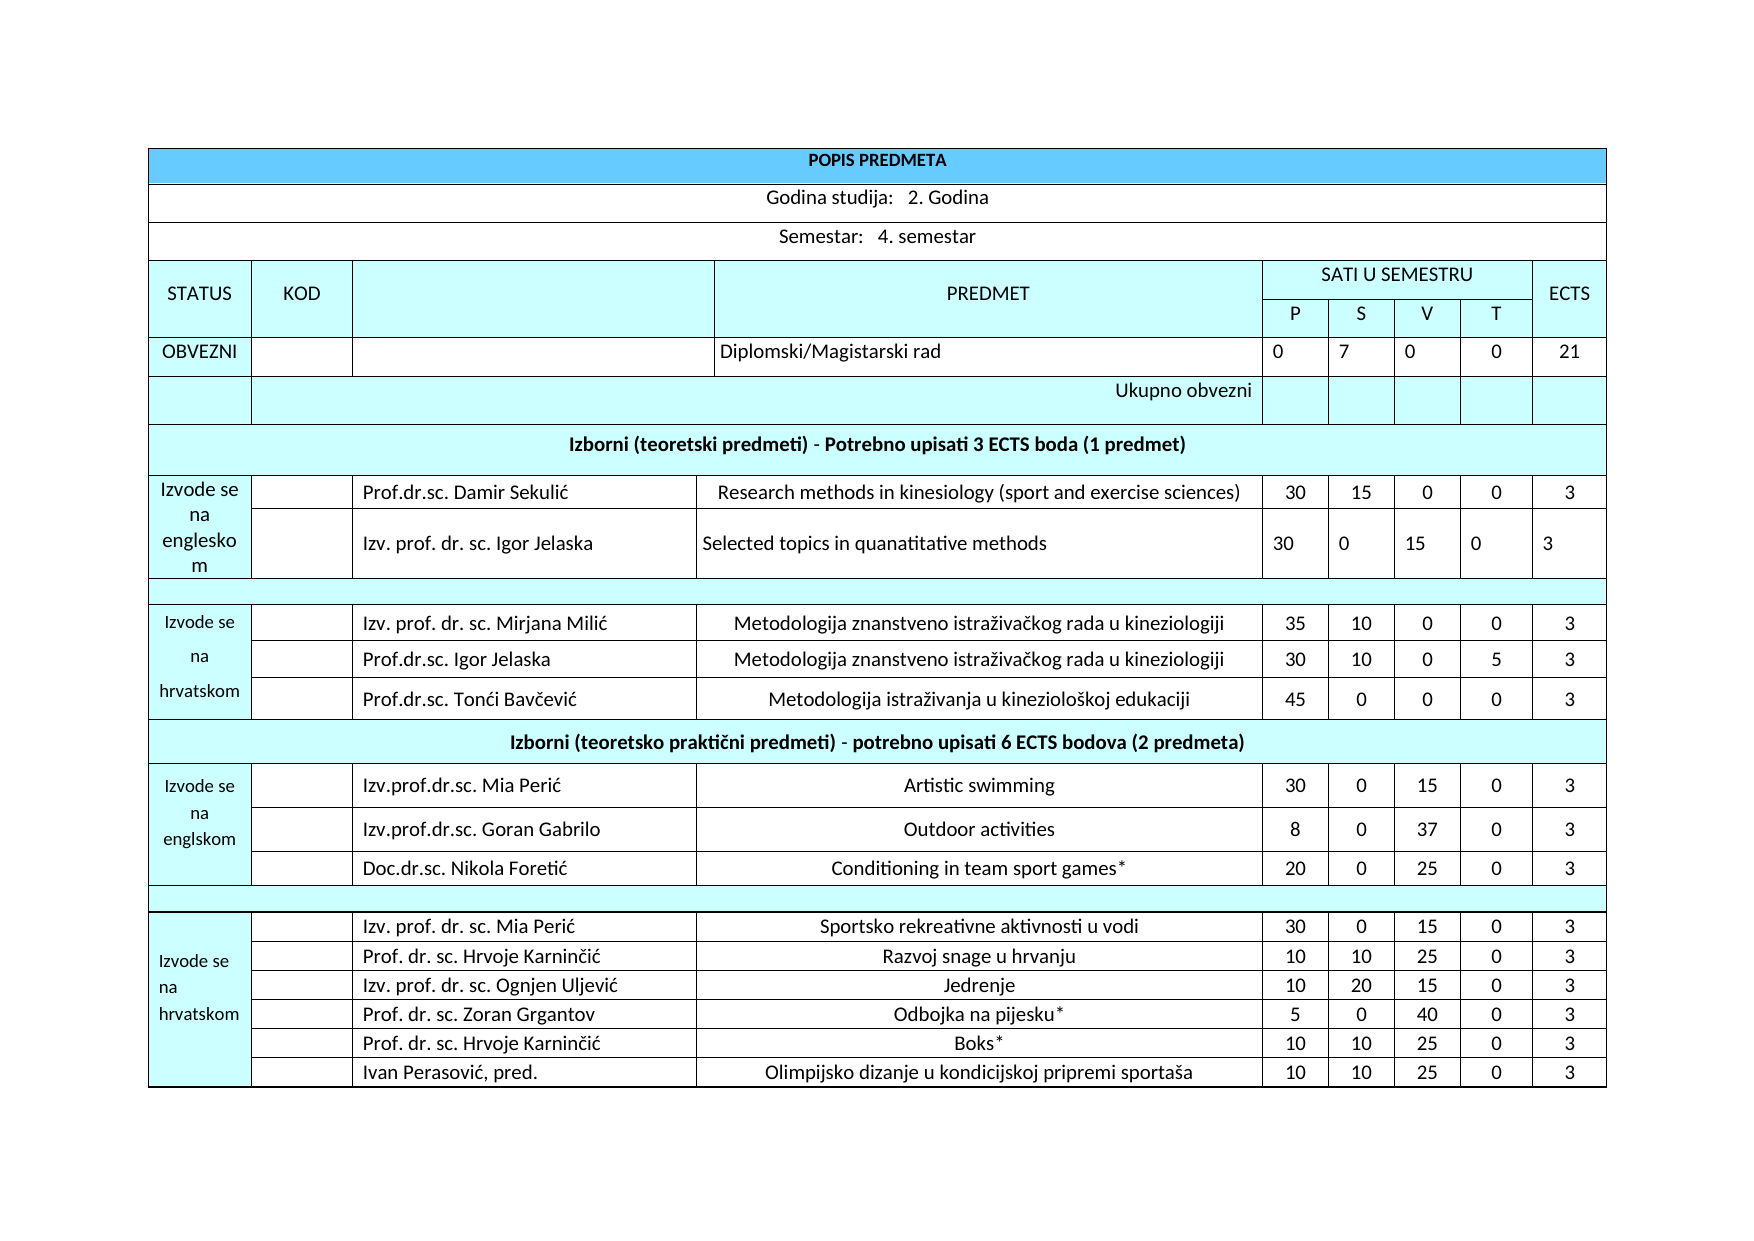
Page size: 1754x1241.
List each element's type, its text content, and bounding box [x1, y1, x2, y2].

table_cell [252, 808, 352, 851]
table_cell Izvode se na hrvatskom [149, 605, 251, 719]
table_cell [252, 913, 352, 941]
table_cell 10 [1263, 942, 1328, 970]
table_cell Metodologija znanstveno istraživačkog rada u kineziologiji [697, 641, 1262, 677]
table_cell T [1461, 300, 1532, 337]
table_cell [252, 605, 352, 640]
table_cell 40 [1395, 1000, 1460, 1028]
table_cell 35 [1263, 605, 1328, 640]
table_cell 30 [1263, 476, 1328, 508]
table_cell 0 [1461, 913, 1532, 941]
table_cell Razvoj snage u hrvanju [697, 942, 1262, 970]
table_cell 0 [1461, 678, 1532, 719]
table_cell [149, 886, 1606, 911]
table_cell 30 [1263, 641, 1328, 677]
table_cell 30 [1263, 913, 1328, 941]
table_cell Izv.prof.dr.sc. Goran Gabrilo [353, 808, 696, 851]
table_cell 30 [1263, 509, 1328, 578]
table_cell 5 [1263, 1000, 1328, 1028]
table_cell 0 [1461, 338, 1532, 376]
table_cell 25 [1395, 942, 1460, 970]
table_cell Izborni (teoretski predmeti) - Potrebno upisati 3 ECTS boda (1 predmet) [149, 425, 1606, 475]
table_cell Prof. dr. sc. Hrvoje Karninčić [353, 1029, 696, 1057]
table_cell [252, 852, 352, 885]
table_cell SATI U SEMESTRU [1263, 261, 1532, 299]
table_cell 0 [1329, 509, 1394, 578]
table_cell 0 [1263, 338, 1328, 376]
table_cell [252, 1000, 352, 1028]
table_cell [252, 476, 352, 508]
table_cell 3 [1533, 476, 1606, 508]
table_cell Jedrenje [697, 971, 1262, 999]
table_cell STATUS [149, 261, 251, 337]
table_cell [252, 764, 352, 807]
table_cell 0 [1329, 678, 1394, 719]
table_cell 0 [1395, 678, 1460, 719]
table_cell 25 [1395, 1029, 1460, 1057]
table_cell Semestar: 4. semestar [149, 223, 1606, 260]
table_cell PREDMET [715, 261, 1262, 337]
table_cell 3 [1533, 852, 1606, 885]
table_cell [252, 1058, 352, 1086]
table_cell 10 [1329, 1058, 1394, 1086]
table_cell 0 [1461, 1058, 1532, 1086]
table_cell 10 [1329, 605, 1394, 640]
table_cell ECTS [1533, 261, 1606, 337]
table_cell P [1263, 300, 1328, 337]
table_cell 25 [1395, 1058, 1460, 1086]
table_cell OBVEZNI [149, 338, 251, 376]
table_cell 8 [1263, 808, 1328, 851]
table_cell 0 [1461, 605, 1532, 640]
table_cell 10 [1329, 1029, 1394, 1057]
table_cell Prof.dr.sc. Tonći Bavčević [353, 678, 696, 719]
table_cell Izv.prof.dr.sc. Mia Perić [353, 764, 696, 807]
table_cell 15 [1395, 509, 1460, 578]
table_cell 10 [1329, 641, 1394, 677]
table_cell Artistic swimming [697, 764, 1262, 807]
table_cell 5 [1461, 641, 1532, 677]
table_cell 0 [1395, 338, 1460, 376]
table_cell 0 [1395, 641, 1460, 677]
table_cell [252, 509, 352, 578]
table_cell Prof. dr. sc. Hrvoje Karninčić [353, 942, 696, 970]
table_cell Izvode se na hrvatskom [149, 913, 251, 1086]
table_cell 10 [1263, 1029, 1328, 1057]
table_cell 0 [1395, 476, 1460, 508]
table_cell 0 [1395, 605, 1460, 640]
table_cell 0 [1461, 509, 1532, 578]
table_cell 0 [1329, 852, 1394, 885]
table_cell 10 [1263, 971, 1328, 999]
table_cell Outdoor activities [697, 808, 1262, 851]
table_cell 3 [1533, 971, 1606, 999]
table_cell Metodologija istraživanja u kineziološkoj edukaciji [697, 678, 1262, 719]
table_cell 3 [1533, 942, 1606, 970]
table_cell [353, 261, 714, 337]
table_cell Prof. dr. sc. Zoran Grgantov [353, 1000, 696, 1028]
table_cell Doc.dr.sc. Nikola Foretić [353, 852, 696, 885]
table_cell V [1395, 300, 1460, 337]
table_cell 15 [1395, 913, 1460, 941]
table_cell Olimpijsko dizanje u kondicijskoj pripremi sportaša [697, 1058, 1262, 1086]
table_cell Prof.dr.sc. Igor Jelaska [353, 641, 696, 677]
table_cell 37 [1395, 808, 1460, 851]
table_cell [252, 1029, 352, 1057]
table_cell 3 [1533, 605, 1606, 640]
table_cell Izv. prof. dr. sc. Igor Jelaska [353, 509, 696, 578]
table_cell Selected topics in quanatitative methods [697, 509, 1262, 578]
table_cell 3 [1533, 678, 1606, 719]
table_cell Conditioning in team sport games* [697, 852, 1262, 885]
table_cell Izv. prof. dr. sc. Ognjen Uljević [353, 971, 696, 999]
table_cell 0 [1461, 1000, 1532, 1028]
table_cell [252, 641, 352, 677]
table_cell Diplomski/Magistarski rad [715, 338, 1262, 376]
table_cell Izvode se na engleskom [149, 476, 251, 578]
table_cell 0 [1461, 1029, 1532, 1057]
table_cell 20 [1263, 852, 1328, 885]
table_cell 3 [1533, 808, 1606, 851]
table_cell 0 [1461, 476, 1532, 508]
table_cell 20 [1329, 971, 1394, 999]
table_cell 3 [1533, 1058, 1606, 1086]
table_cell 0 [1461, 852, 1532, 885]
table_cell [149, 579, 1606, 604]
table_cell Research methods in kinesiology (sport and exercise sciences) [697, 476, 1262, 508]
table_cell 3 [1533, 509, 1606, 578]
table_cell 15 [1329, 476, 1394, 508]
table_cell 0 [1329, 1000, 1394, 1028]
table_cell 10 [1329, 942, 1394, 970]
table_cell 7 [1329, 338, 1394, 376]
table_cell 3 [1533, 764, 1606, 807]
table_cell 25 [1395, 852, 1460, 885]
table_cell [1329, 377, 1394, 424]
table_cell [252, 971, 352, 999]
table_cell 15 [1395, 764, 1460, 807]
table_cell [1461, 377, 1532, 424]
table_cell [353, 338, 714, 376]
table_cell Izborni (teoretsko praktični predmeti) - potrebno upisati 6 ECTS bodova (2 predmeta) [149, 720, 1606, 763]
table_cell 3 [1533, 641, 1606, 677]
table_cell Sportsko rekreativne aktivnosti u vodi [697, 913, 1262, 941]
table_cell 0 [1329, 913, 1394, 941]
table_cell [252, 942, 352, 970]
table_cell 0 [1461, 942, 1532, 970]
table_cell 21 [1533, 338, 1606, 376]
table_cell [1533, 377, 1606, 424]
table_cell KOD [252, 261, 352, 337]
table_cell 0 [1329, 808, 1394, 851]
table_cell Godina studija: 2. Godina [149, 185, 1606, 222]
table_cell Ukupno obvezni [252, 377, 1262, 424]
table_cell [252, 678, 352, 719]
table_cell 0 [1461, 971, 1532, 999]
table_cell [149, 377, 251, 424]
table_cell 0 [1461, 764, 1532, 807]
table_cell Izvode se na englskom [149, 764, 251, 885]
table_cell 3 [1533, 1029, 1606, 1057]
table_cell 15 [1395, 971, 1460, 999]
table_cell S [1329, 300, 1394, 337]
table_cell 10 [1263, 1058, 1328, 1086]
table_cell Ivan Perasović, pred. [353, 1058, 696, 1086]
table_cell [252, 338, 352, 376]
table_cell Izv. prof. dr. sc. Mirjana Milić [353, 605, 696, 640]
table_cell [1395, 377, 1460, 424]
table_cell 3 [1533, 913, 1606, 941]
table_cell 3 [1533, 1000, 1606, 1028]
table_cell 0 [1461, 808, 1532, 851]
table_cell 30 [1263, 764, 1328, 807]
table_cell Izv. prof. dr. sc. Mia Perić [353, 913, 696, 941]
table_cell Boks* [697, 1029, 1262, 1057]
table_cell 45 [1263, 678, 1328, 719]
table_header POPIS PREDMETA [149, 149, 1606, 183]
table_cell 0 [1329, 764, 1394, 807]
table_cell Metodologija znanstveno istraživačkog rada u kineziologiji [697, 605, 1262, 640]
table_cell Odbojka na pijesku* [697, 1000, 1262, 1028]
table_cell [1263, 377, 1328, 424]
table_cell Prof.dr.sc. Damir Sekulić [353, 476, 696, 508]
